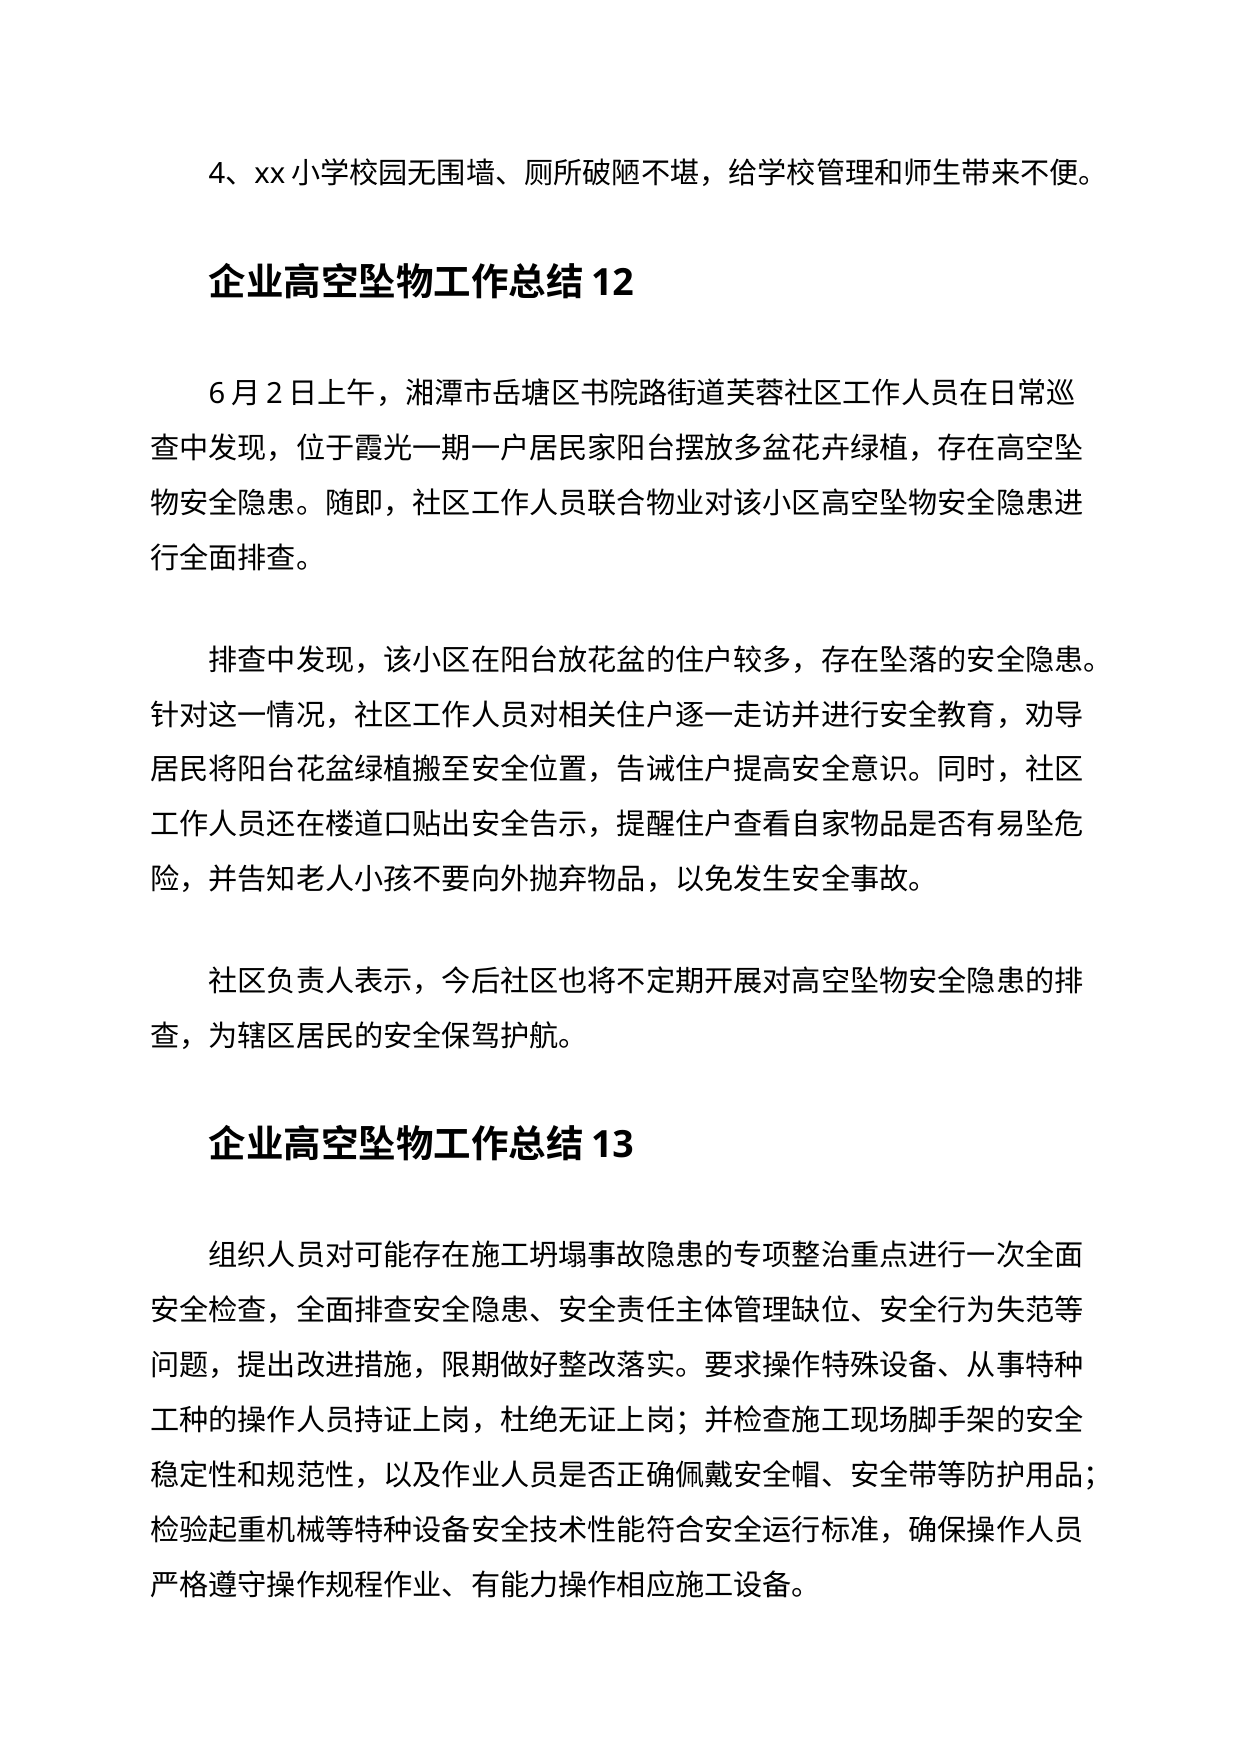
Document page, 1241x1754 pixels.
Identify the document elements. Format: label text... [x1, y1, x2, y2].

text 排查中发现，该小区在阳台放花盆的住户较多，存在坠落的安全隐患。针对这一情况，社区工作人员对相关住户逐一走访并进行安全教育，劝导居民将阳台花盆绿植搬至安全位置，告诫住户提高安全意识。同时，社区工作人员还在楼道口贴出安全告示，提醒住户查看自家物品是否有易坠危险，并告知老人小孩不要向外抛弃物品，以免发生安全事故。 [150, 636, 1090, 898]
text 企业高空坠物工作总结12 [150, 252, 1090, 306]
text 6月2日上午，湘潭市岳塘区书院路街道芙蓉社区工作人员在日常巡查中发现，位于霞光一期一户居民家阳台摆放多盆花卉绿植，存在高空坠物安全隐患。随即，社区工作人员联合物业对该小区高空坠物安全隐患进行全面排查。 [150, 369, 1090, 577]
text 社区负责人表示，今后社区也将不定期开展对高空坠物安全隐患的排查，为辖区居民的安全保驾护航。 [150, 957, 1090, 1055]
text 4、xx小学校园无围墙、厕所破陋不堪，给学校管理和师生带来不便。 [150, 150, 1090, 192]
text 企业高空坠物工作总结13 [150, 1114, 1090, 1169]
text 组织人员对可能存在施工坍塌事故隐患的专项整治重点进行一次全面安全检查，全面排查安全隐患、安全责任主体管理缺位、安全行为失范等问题，提出改进措施，限期做好整改落实。要求操作特殊设备、从事特种工种的操作人员持证上岗，杜绝无证上岗；并检查施工现场脚手架的安全稳定性和规范性，以及作业人员是否正确佩戴安全帽、安全带等防护用品；检验起重机械等特种设备安全技术性能符合安全运行标准，确保操作人员严格遵守操作规程作业、有能力操作相应施工设备。 [150, 1232, 1090, 1603]
